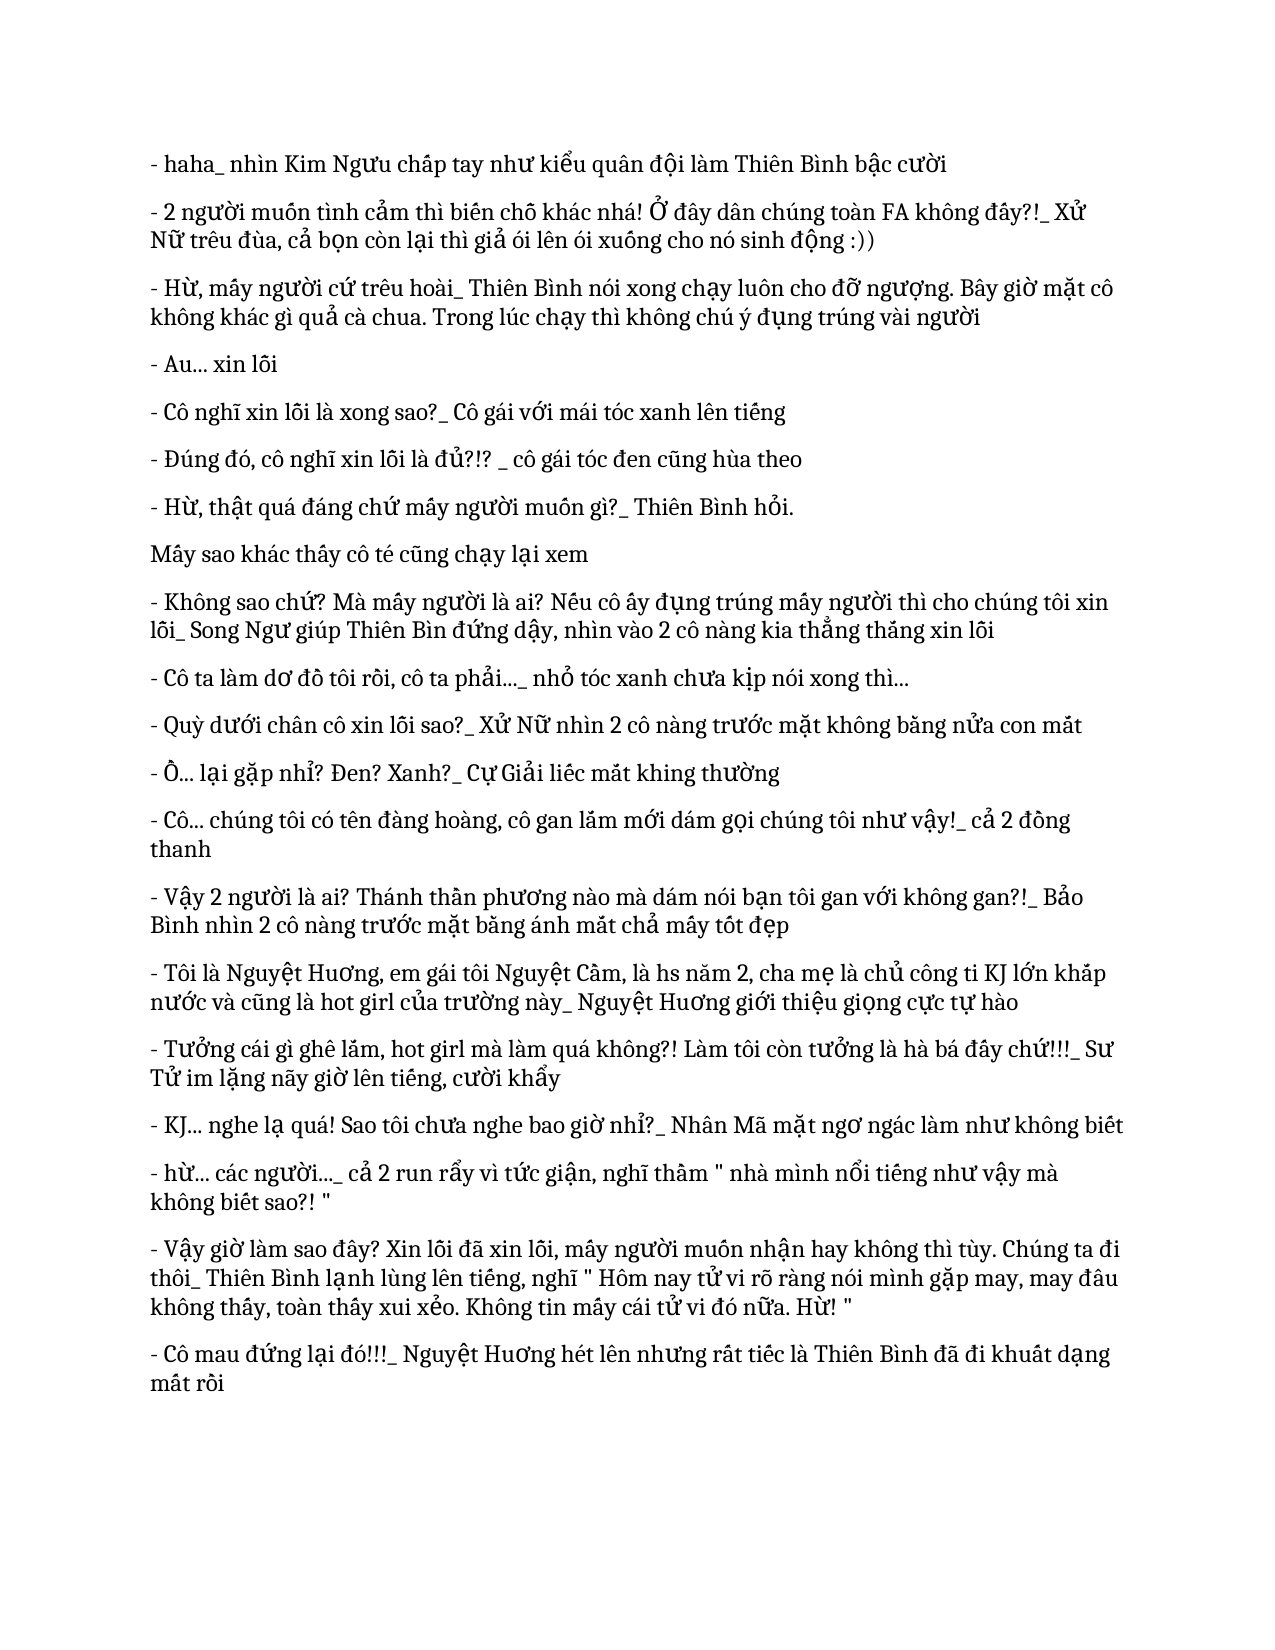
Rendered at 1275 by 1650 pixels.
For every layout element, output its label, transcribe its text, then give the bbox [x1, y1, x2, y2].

text - 2 người muốn tình cảm thì biến chỗ khác nhá! Ở đây dân chúng toàn FA không đấy?!_ Xử Nữ trêu đùa, cả bọn còn lại thì giả ói lên ói xuống cho nó sinh động :)) [150, 197, 1125, 255]
text - KJ... nghe lạ quá! Sao tôi chưa nghe bao giờ nhỉ?_ Nhân Mã mặt ngơ ngác làm như không biết [150, 1111, 1125, 1140]
text - haha_ nhìn Kim Ngưu chấp tay như kiểu quân đội làm Thiên Bình bậc cười [150, 150, 1125, 179]
text - Hừ, thật quá đáng chứ mấy người muốn gì?_ Thiên Bình hỏi. [150, 492, 1125, 521]
text - Đúng đó, cô nghĩ xin lỗi là đủ?!? _ cô gái tóc đen cũng hùa theo [150, 445, 1125, 474]
text - Vậy 2 người là ai? Thánh thần phương nào mà dám nói bạn tôi gan với không gan?!_ Bảo Bình nhìn 2 cô nàng trước mặt bằng ánh mắt chả mấy tốt đẹp [150, 882, 1125, 940]
text - Cô ta làm dơ đồ tôi rồi, cô ta phải..._ nhỏ tóc xanh chưa kịp nói xong thì... [150, 664, 1125, 692]
text - hừ... các người..._ cả 2 run rẩy vì tức giận, nghĩ thầm " nhà mình nổi tiếng như vậy mà không biết sao?! " [150, 1159, 1125, 1216]
text - Hừ, mấy người cứ trêu hoài_ Thiên Bình nói xong chạy luôn cho đỡ ngượng. Bây giờ mặt cô không khác gì quả cà chua. Trong lúc chạy thì không chú ý đụng trúng vài người [150, 274, 1125, 331]
text - Tưởng cái gì ghê lắm, hot girl mà làm quá không?! Làm tôi còn tưởng là hà bá đấy chứ!!!_ Sư Tử im lặng nãy giờ lên tiếng, cười khẩy [150, 1035, 1125, 1092]
text - Vậy giờ làm sao đây? Xin lỗi đã xin lỗi, mấy người muốn nhận hay không thì tùy. Chúng ta đi thôi_ Thiên Bình lạnh lùng lên tiếng, nghĩ " Hôm nay tử vi rõ ràng nói mình gặp may, may đâu không thấy, toàn thấy xui xẻo. Không tin mấy cái tử vi đó nữa. Hừ! " [150, 1235, 1125, 1321]
text Mấy sao khác thấy cô té cũng chạy lại xem [150, 540, 1125, 569]
text - Quỳ dưới chân cô xin lỗi sao?_ Xử Nữ nhìn 2 cô nàng trước mặt không bằng nửa con mắt [150, 711, 1125, 740]
text - Au... xin lỗi [150, 350, 1125, 379]
text - Tôi là Nguyệt Huơng, em gái tôi Nguyệt Cầm, là hs năm 2, cha mẹ là chủ công ti KJ lớn khắp nước và cũng là hot girl của trường này_ Nguyệt Huơng giới thiệu giọng cực tự hào [150, 959, 1125, 1016]
text - Cô nghĩ xin lỗi là xong sao?_ Cô gái với mái tóc xanh lên tiếng [150, 397, 1125, 426]
text - Cô mau đứng lại đó!!!_ Nguyệt Huơng hét lên nhưng rất tiếc là Thiên Bình đã đi khuất dạng mất rồi [150, 1340, 1125, 1397]
text - Không sao chứ? Mà mấy người là ai? Nếu cô ấy đụng trúng mấy người thì cho chúng tôi xin lỗi_ Song Ngư giúp Thiên Bìn đứng dậy, nhìn vào 2 cô nàng kia thẳng thắng xin lỗi [150, 587, 1125, 645]
text - Ồ... lại gặp nhỉ? Đen? Xanh?_ Cự Giải liếc mắt khing thường [150, 759, 1125, 787]
text - Cô... chúng tôi có tên đàng hoàng, cô gan lắm mới dám gọi chúng tôi như vậy!_ cả 2 đồng thanh [150, 806, 1125, 864]
